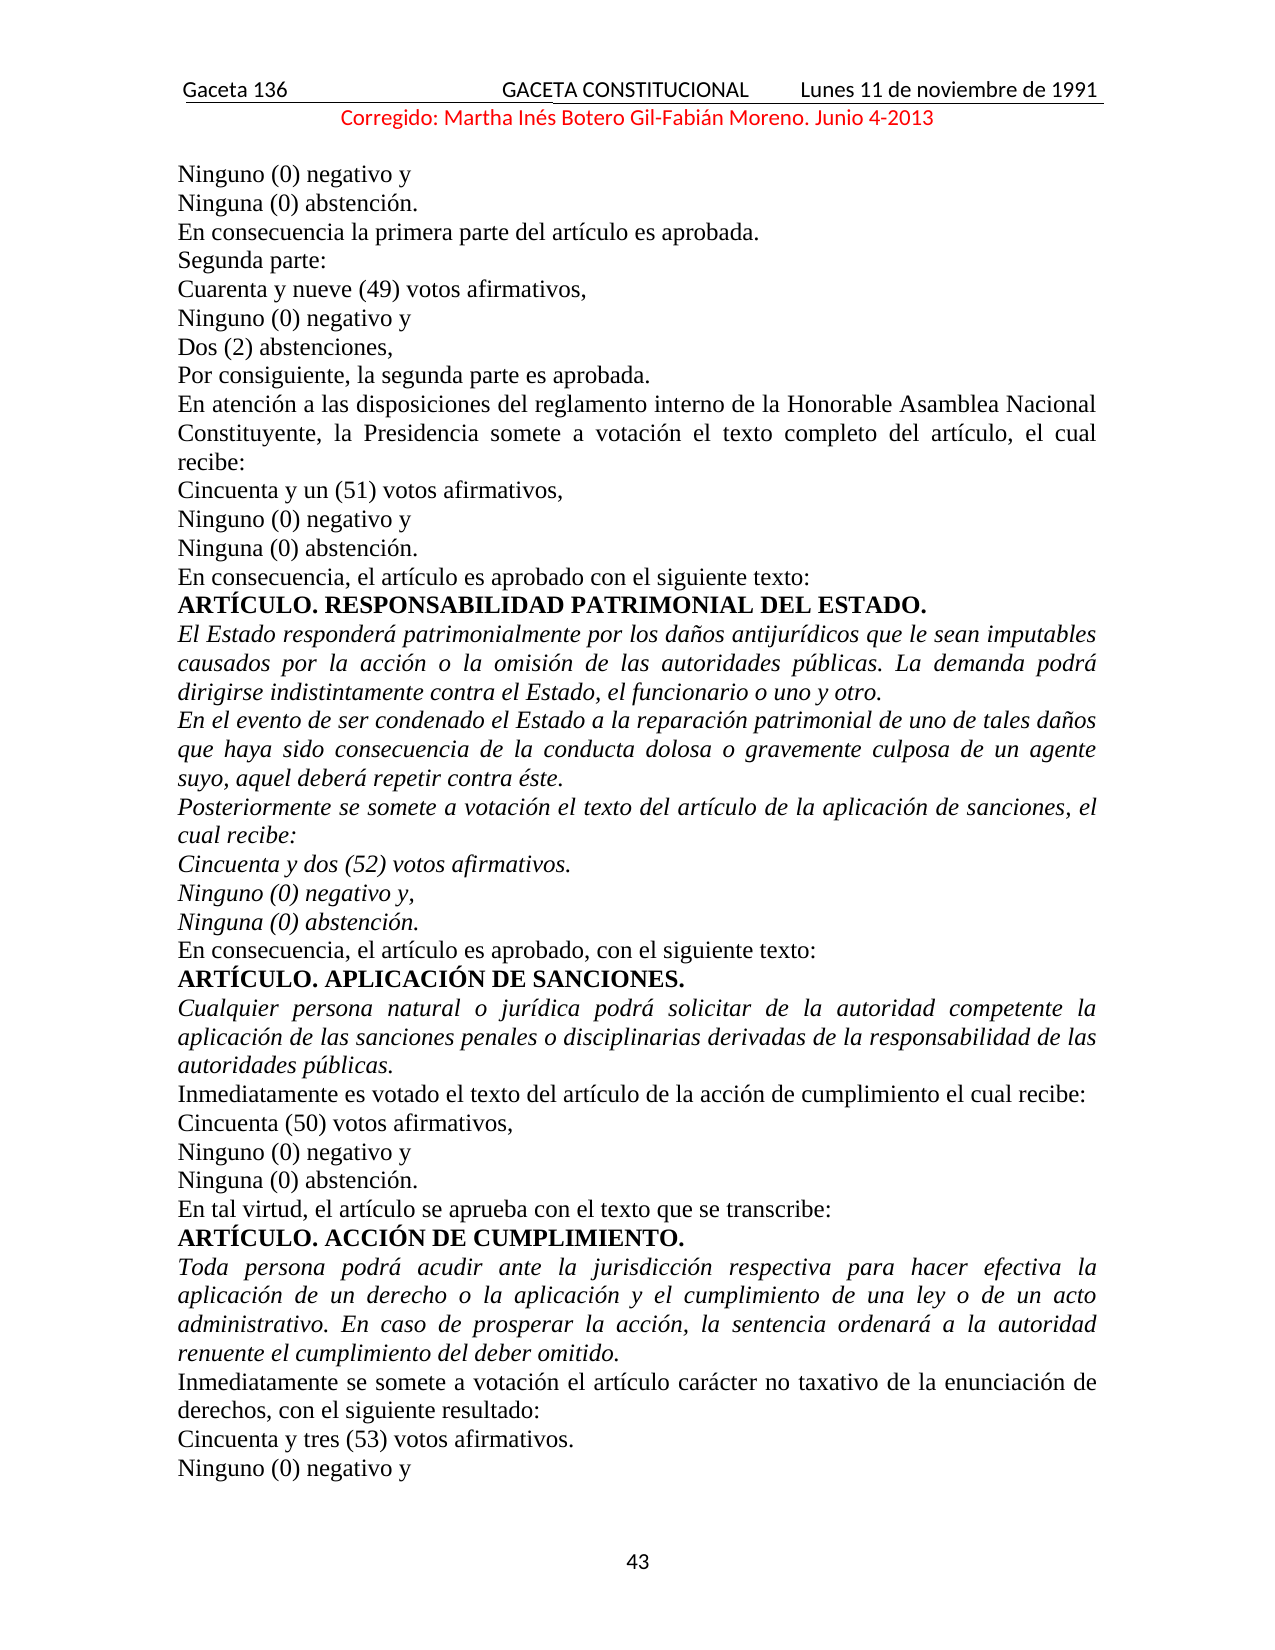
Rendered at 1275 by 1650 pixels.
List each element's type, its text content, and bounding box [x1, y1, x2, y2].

text Posteriormente se somete a votación el texto del artículo de la aplicación de sanciones, el cual recibe: [177, 792, 1098, 849]
text Cincuenta y un (51) votos afirmativos, [177, 475, 1098, 504]
text Ninguno (0) negativo y [177, 1453, 1098, 1482]
text En consecuencia, el artículo es aprobado, con el siguiente texto: [177, 935, 1098, 964]
text En consecuencia, el artículo es aprobado con el siguiente texto: [177, 562, 1098, 590]
text ARTÍCULO. ACCIÓN DE CUMPLIMIENTO. [177, 1223, 1098, 1252]
text Ninguna (0) abstención. [177, 907, 1098, 935]
text Dos (2) abstenciones, [177, 332, 1098, 360]
text ARTÍCULO. APLICACIÓN DE SANCIONES. [177, 964, 1098, 993]
text Cincuenta y dos (52) votos afirmativos. [177, 849, 1098, 878]
text Cualquier persona natural o jurídica podrá solicitar de la autoridad competente la aplicación de las sanciones penales o disciplinarias derivadas de la responsabilidad de las autoridades públicas. [177, 993, 1098, 1079]
text Ninguno (0) negativo y [177, 504, 1098, 533]
text ARTÍCULO. RESPONSABILIDAD PATRIMONIAL DEL ESTADO. [177, 590, 1098, 619]
text Inmediatamente es votado el texto del artículo de la acción de cumplimiento el cual recibe: [177, 1079, 1098, 1108]
text Ninguno (0) negativo y [177, 303, 1098, 332]
text Ninguno (0) negativo y [177, 159, 1098, 188]
text Por consiguiente, la segunda parte es aprobada. [177, 360, 1098, 389]
text Cuarenta y nueve (49) votos afirmativos, [177, 274, 1098, 303]
text El Estado responderá patrimonialmente por los daños antijurídicos que le sean imputables causados por la acción o la omisión de las autoridades públicas. La demanda podrá dirigirse indistintamente contra el Estado, el funcionario o uno y otro. [177, 619, 1098, 705]
text Cincuenta y tres (53) votos afirmativos. [177, 1424, 1098, 1453]
text Ninguna (0) abstención. [177, 188, 1098, 217]
text En atención a las disposiciones del reglamento interno de la Honorable Asamblea Nacional Constituyente, la Presidencia somete a votación el texto completo del artículo, el cual recibe: [177, 389, 1098, 475]
text Ninguna (0) abstención. [177, 1165, 1098, 1194]
text Ninguno (0) negativo y [177, 1137, 1098, 1165]
text En tal virtud, el artículo se aprueba con el texto que se transcribe: [177, 1194, 1098, 1223]
text Toda persona podrá acudir ante la jurisdicción respectiva para hacer efectiva la aplicación de un derecho o la aplicación y el cumplimiento de una ley o de un acto administrativo. En caso de prosperar la acción, la sentencia ordenará a la autoridad renuente el cumplimiento del deber omitido. [177, 1252, 1098, 1367]
text Ninguna (0) abstención. [177, 533, 1098, 562]
text Inmediatamente se somete a votación el artículo carácter no taxativo de la enunciación de derechos, con el siguiente resultado: [177, 1367, 1098, 1424]
text Segunda parte: [177, 245, 1098, 274]
text Cincuenta (50) votos afirmativos, [177, 1108, 1098, 1137]
text En el evento de ser condenado el Estado a la reparación patrimonial de uno de tales daños que haya sido consecuencia de la conducta dolosa o gravemente culposa de un agente suyo, aquel deberá repetir contra éste. [177, 705, 1098, 792]
text Ninguno (0) negativo y, [177, 878, 1098, 907]
text En consecuencia la primera parte del artículo es aprobada. [177, 217, 1098, 245]
